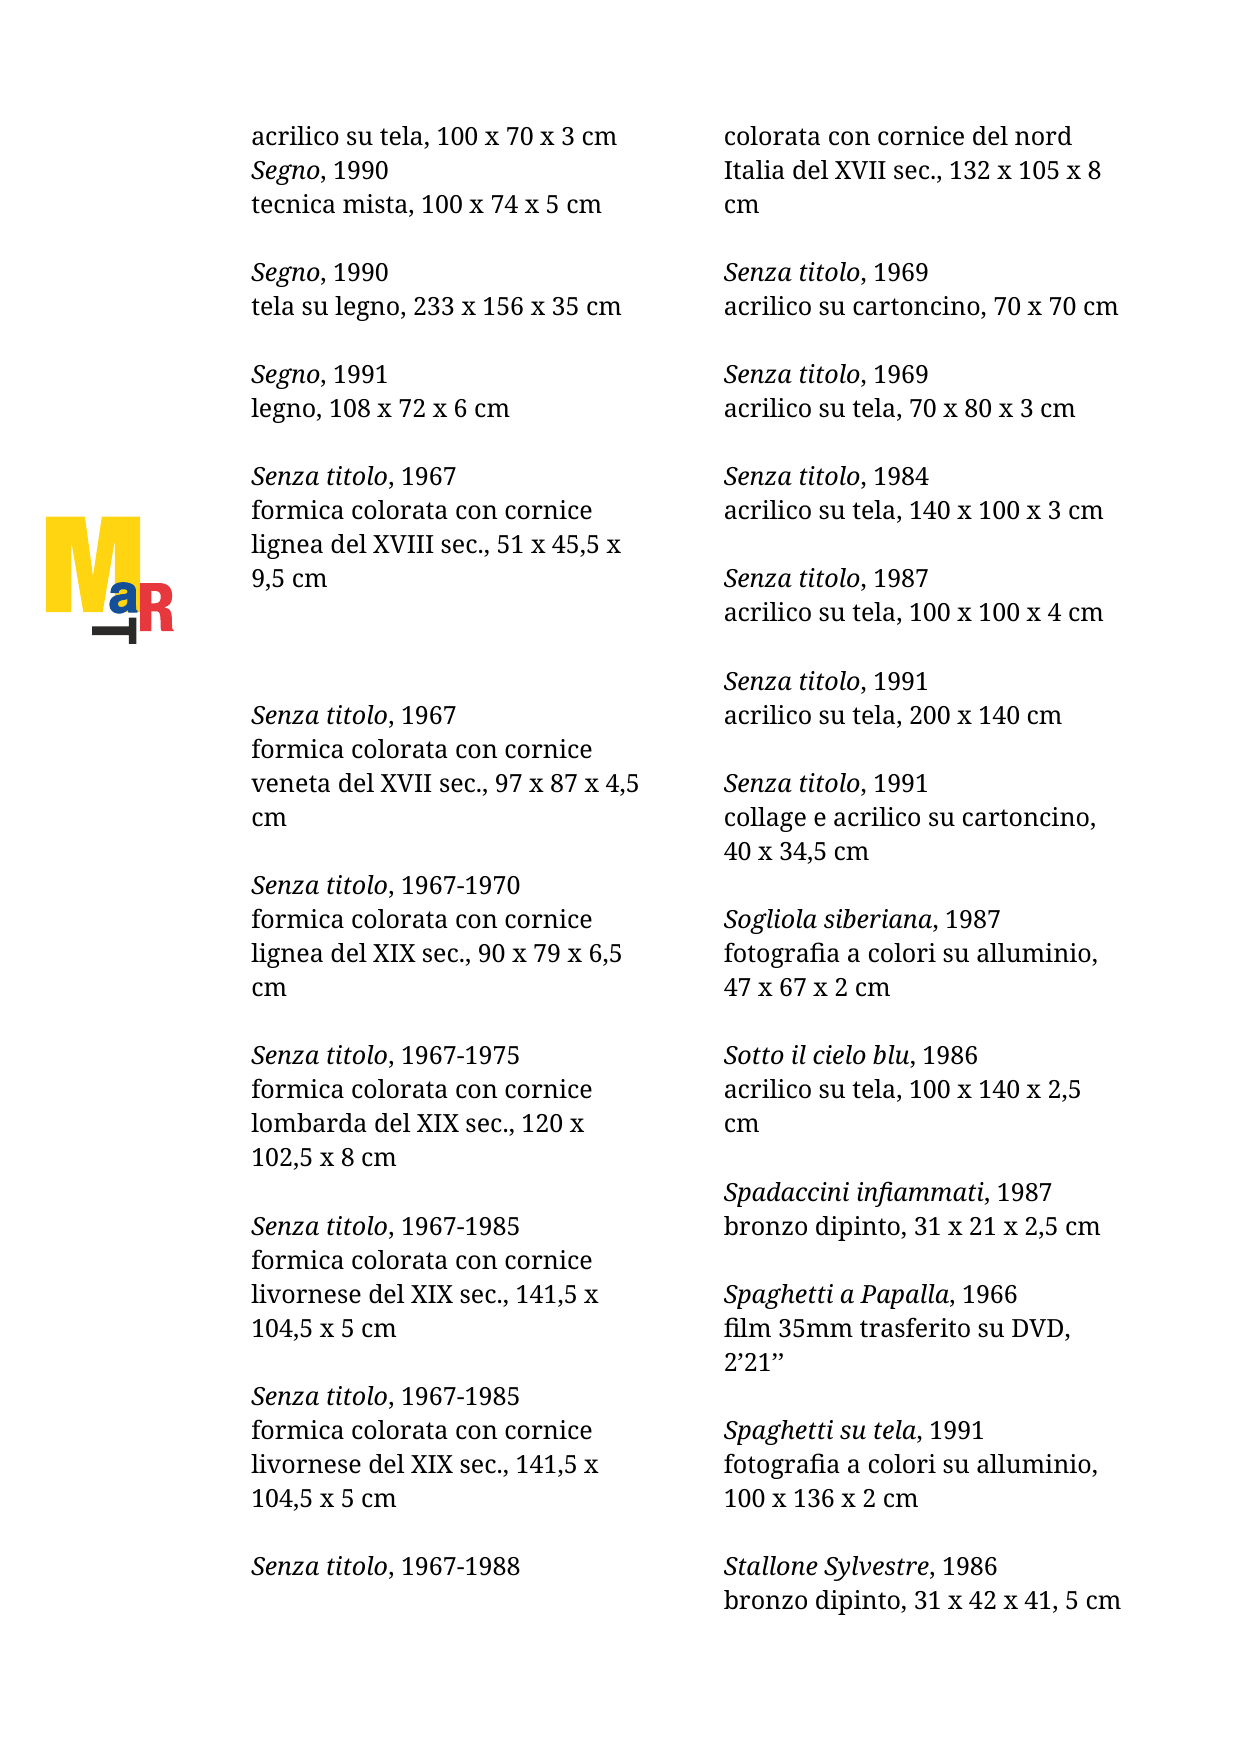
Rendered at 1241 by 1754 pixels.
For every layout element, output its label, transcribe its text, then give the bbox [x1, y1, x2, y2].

text Sotto il cielo blu, 1986 [723, 1038, 1122, 1072]
text acrilico su cartoncino, 70 x 70 cm [723, 288, 1122, 323]
text Senza titolo, 1967-1970 [251, 868, 650, 902]
text Sogliola siberiana, 1987 [723, 902, 1122, 936]
text fotografia a colori su alluminio, 100 x 136 x 2 cm [723, 1447, 1122, 1515]
text Spaghetti a Papalla, 1966 [723, 1276, 1122, 1310]
text formica colorata con cornice lignea del XIX sec., 90 x 79 x 6,5 cm [251, 902, 650, 1004]
text Senza titolo, 1967-1988 [251, 1549, 650, 1583]
text bronzo dipinto, 31 x 21 x 2,5 cm [723, 1208, 1122, 1242]
text Senza titolo, 1991 [723, 663, 1122, 697]
text bronzo dipinto, 31 x 42 x 41, 5 cm [723, 1583, 1122, 1617]
text Senza titolo, 1987 [723, 561, 1122, 595]
text Segno, 1990 [251, 152, 650, 186]
text colorata con cornice del nord Italia del XVII sec., 132 x 105 x 8 cm [723, 118, 1122, 220]
text collage e acrilico su cartoncino, 40 x 34,5 cm [723, 799, 1122, 868]
text tecnica mista, 100 x 74 x 5 cm [251, 186, 650, 220]
text formica colorata con cornice veneta del XVII sec., 97 x 87 x 4,5 cm [251, 731, 650, 833]
text acrilico su tela, 140 x 100 x 3 cm [723, 493, 1122, 527]
text Segno, 1990 [251, 254, 650, 288]
text Senza titolo, 1967-1985 [251, 1208, 650, 1242]
text acrilico su tela, 200 x 140 cm [723, 697, 1122, 731]
text Senza titolo, 1984 [723, 459, 1122, 493]
text Senza titolo, 1991 [723, 765, 1122, 799]
text Spaghetti su tela, 1991 [723, 1413, 1122, 1447]
text acrilico su tela, 70 x 80 x 3 cm [723, 391, 1122, 425]
text tela su legno, 233 x 156 x 35 cm [251, 288, 650, 323]
text Senza titolo, 1969 [723, 357, 1122, 391]
text formica colorata con cornice livornese del XIX sec., 141,5 x 104,5 x 5 cm [251, 1242, 650, 1344]
text Senza titolo, 1969 [723, 254, 1122, 288]
text Senza titolo, 1967-1975 [251, 1038, 650, 1072]
text formica colorata con cornice lombarda del XIX sec., 120 x 102,5 x 8 cm [251, 1072, 650, 1174]
text film 35mm trasferito su DVD, 2’21’’ [723, 1310, 1122, 1378]
text Spadaccini infiammati, 1987 [723, 1174, 1122, 1208]
text Senza titolo, 1967 [251, 459, 650, 493]
text Senza titolo, 1967 [251, 697, 650, 731]
text Stallone Sylvestre, 1986 [723, 1549, 1122, 1583]
text fotografia a colori su alluminio, 47 x 67 x 2 cm [723, 936, 1122, 1004]
text acrilico su tela, 100 x 140 x 2,5 cm [723, 1072, 1122, 1140]
text Segno, 1991 [251, 357, 650, 391]
text acrilico su tela, 100 x 70 x 3 cm [251, 118, 650, 152]
text legno, 108 x 72 x 6 cm [251, 391, 650, 425]
text acrilico su tela, 100 x 100 x 4 cm [723, 595, 1122, 629]
text formica colorata con cornice livornese del XIX sec., 141,5 x 104,5 x 5 cm [251, 1413, 650, 1515]
text formica colorata con cornice lignea del XVIII sec., 51 x 45,5 x 9,5 cm [251, 493, 650, 595]
text Senza titolo, 1967-1985 [251, 1378, 650, 1413]
